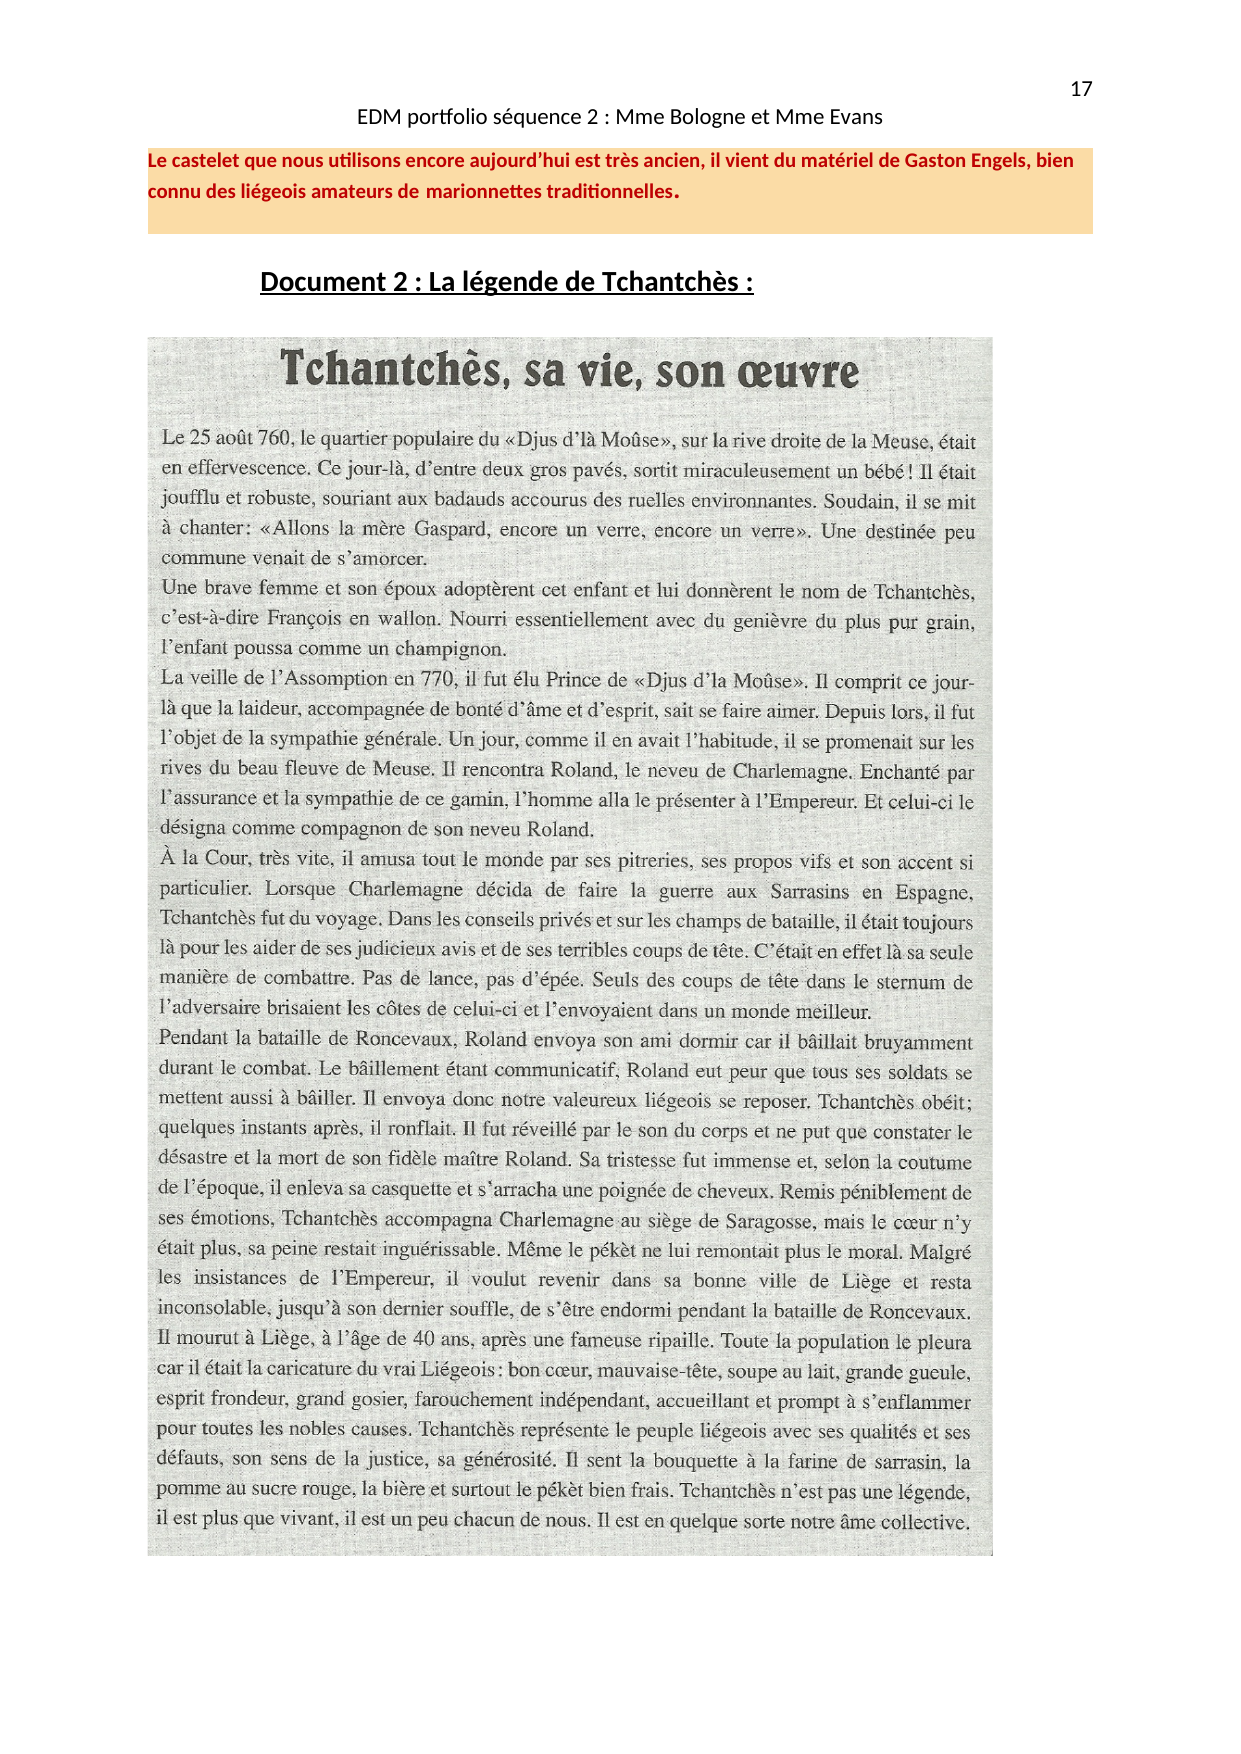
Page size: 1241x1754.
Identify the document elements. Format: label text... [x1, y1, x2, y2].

text Le castelet que nous utilisons encore aujourd’hui est très ancien, il vient du matériel de Gaston Engels, bien connu des liégeois amateurs de marionnettes traditionnelles. [148, 148, 1093, 234]
list Document 2 : La légende de Tchantchès : [260, 263, 1093, 298]
picture [147, 337, 993, 1556]
